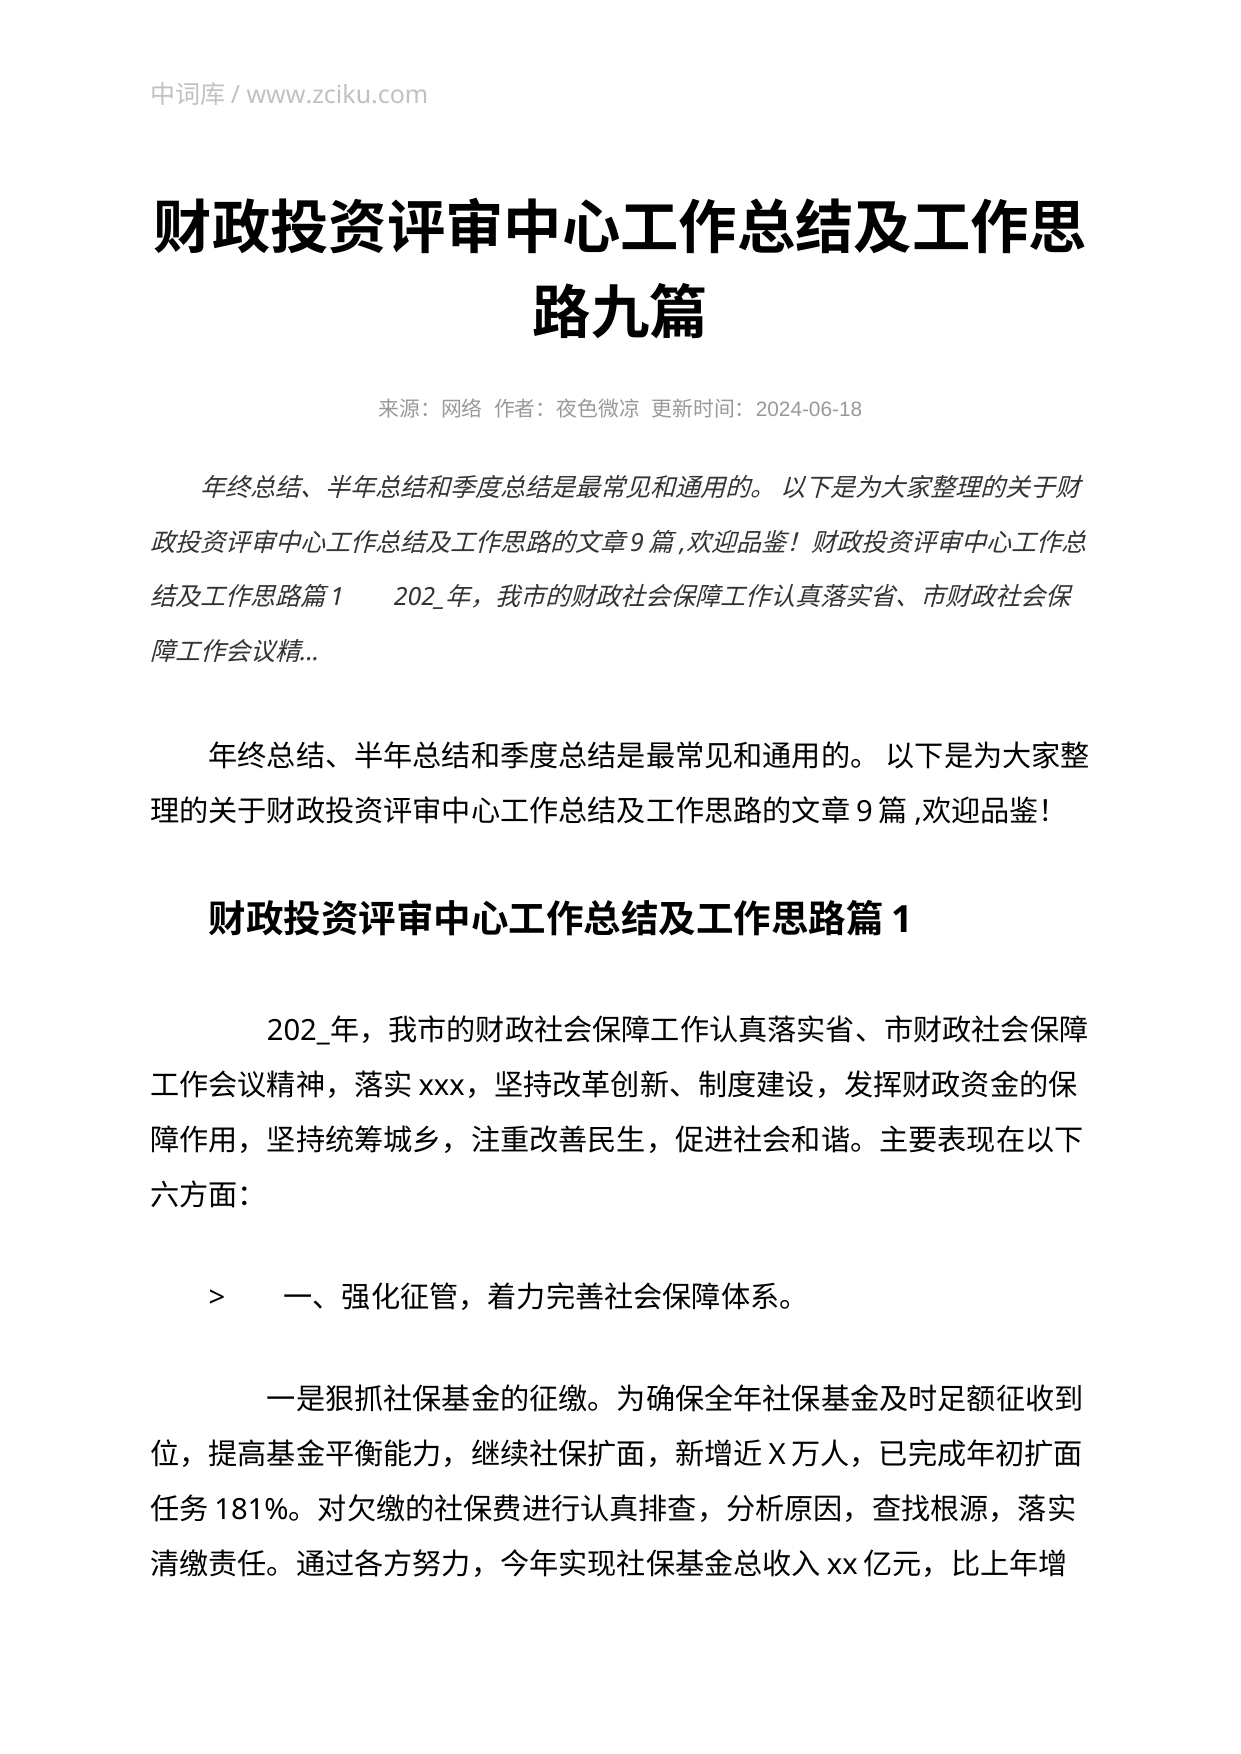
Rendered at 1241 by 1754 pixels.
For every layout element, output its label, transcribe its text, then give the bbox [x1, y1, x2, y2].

text 来源：网络 作者：夜色微凉 更新时间：2024-06-18 [150, 397, 1090, 421]
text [150, 1375, 1090, 1583]
text 202_年，我市的财政社会保障工作认真落实省、市财政社会保障工作会议精神，落实xxx，坚持改革创新、制度建设，发挥财政资金的保障作用，坚持统筹城乡，注重改善民生，促进社会和谐。主要表现在以下六方面： [150, 1007, 1090, 1214]
subtitle 财政投资评审中心工作总结及工作思路九篇 [150, 181, 1090, 350]
text 财政投资评审中心工作总结及工作思路篇1 [150, 889, 1090, 944]
text 年终总结、半年总结和季度总结是最常见和通用的。 以下是为大家整理的关于财政投资评审中心工作总结及工作思路的文章9篇 ,欢迎品鉴！财政投资评审中心工作总结及工作思路篇1 202_年，我市的财政社会保障工作认真落实省、市财政社会保障工作会议精... [150, 468, 1090, 667]
text > 一、强化征管，着力完善社会保障体系。 [150, 1273, 1090, 1316]
text 年终总结、半年总结和季度总结是最常见和通用的。 以下是为大家整理的关于财政投资评审中心工作总结及工作思路的文章9篇 ,欢迎品鉴！ [150, 732, 1090, 829]
